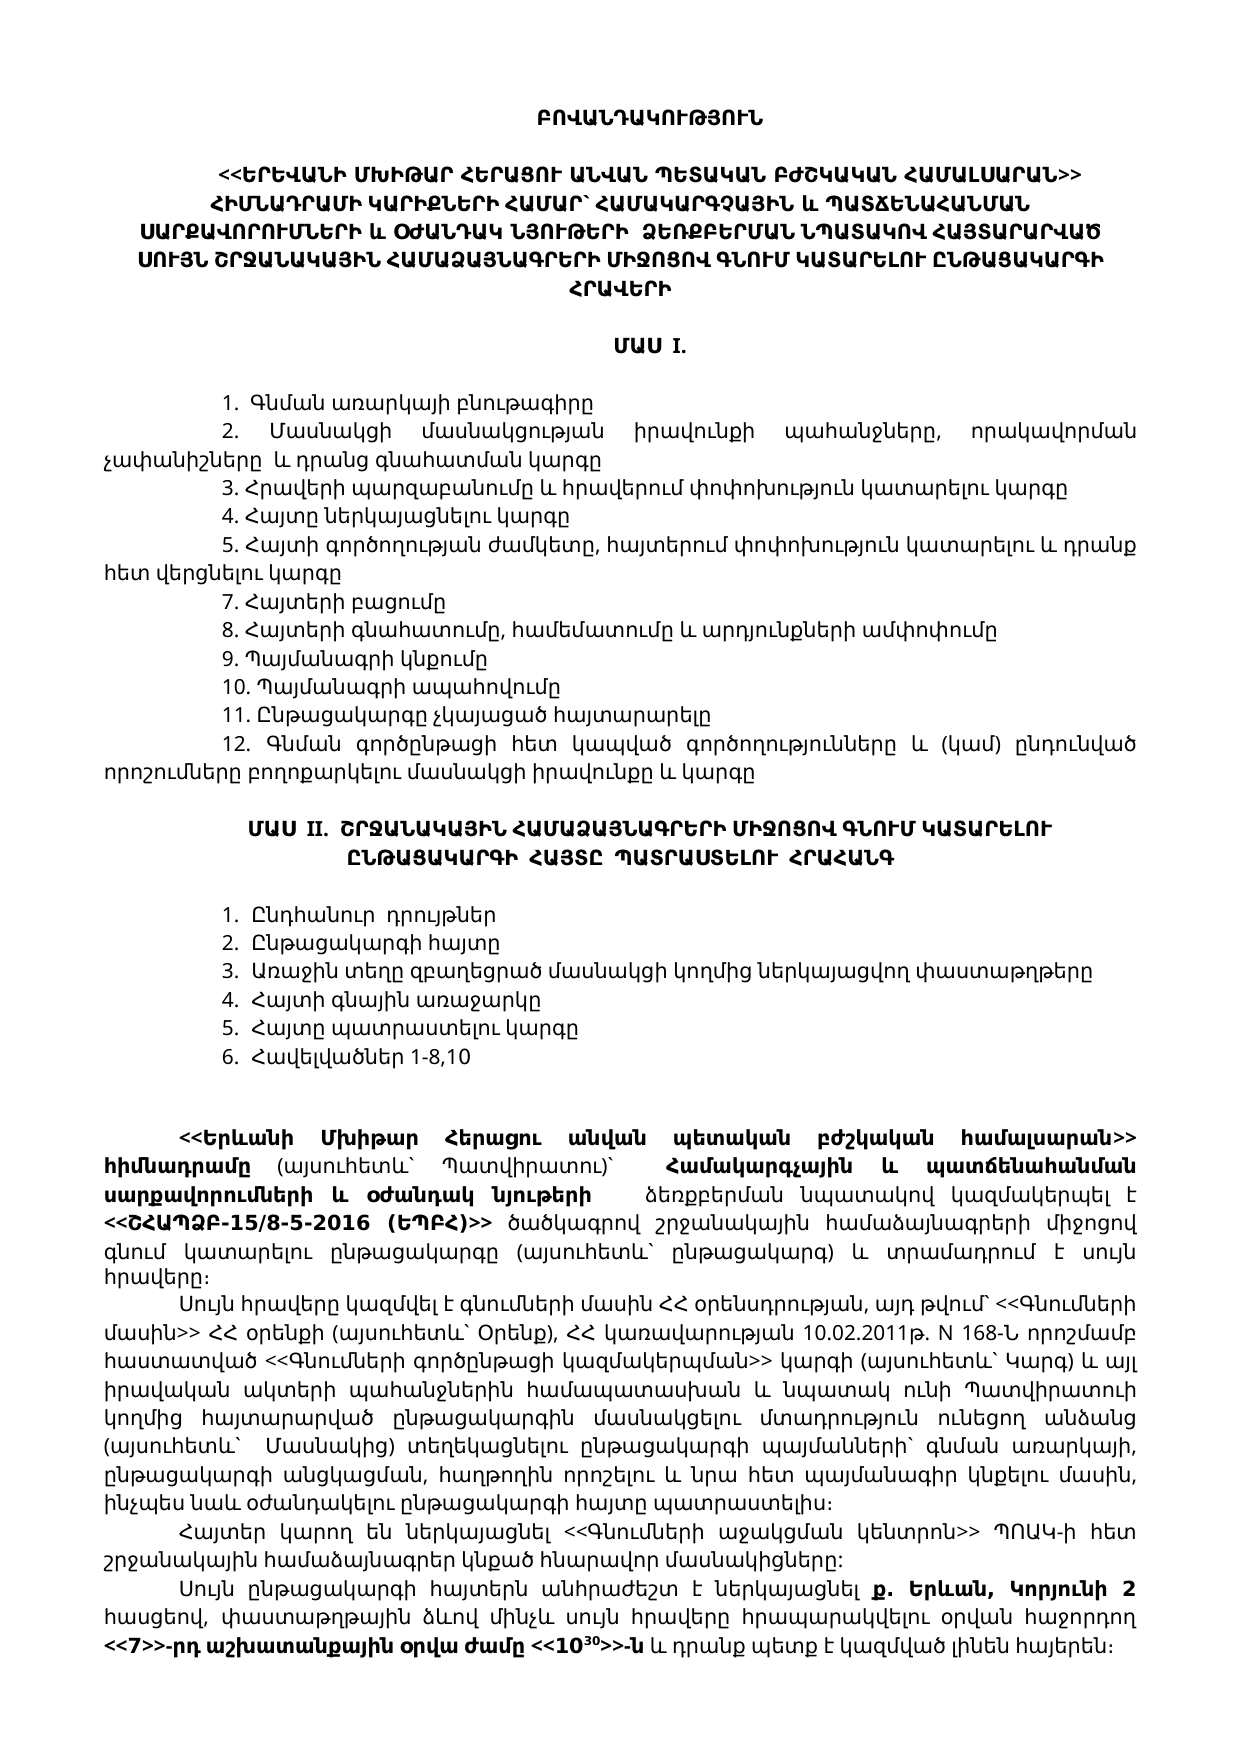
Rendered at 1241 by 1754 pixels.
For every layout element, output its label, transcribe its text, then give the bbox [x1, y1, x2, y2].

text 1. Գնման առարկայի բնութագիրը [103, 388, 1137, 416]
text 5. Հայտը պատրաստելու կարգը [103, 1013, 1137, 1042]
text Հայտեր կարող են ներկայացնել <<Գնումների աջակցման կենտրոն>> ՊՈԱԿ-ի հետ շրջանակային համաձայնագրեր կնքած հնարավոր մասնակիցները: [103, 1517, 1137, 1574]
text 2. Մասնակցի մասնակցության իրավունքի պահանջները, որակավորման չափանիշները և դրանց գնահատման կարգը [103, 416, 1137, 473]
text 3. Հրավերի պարզաբանումը և հրավերում փոփոխություն կատարելու կարգը [103, 473, 1137, 502]
text Սույն հրավերը կազմվել է գնումների մասին ՀՀ օրենսդրության, այդ թվում` <<Գնումների մասին>> ՀՀ օրենքի (այսուհետև` Օրենք), ՀՀ կառավարության 10.02.2011թ. N 168-Ն որոշմամբ հաստատված <<Գնումների գործընթացի կազմակերպման>> կարգի (այսուհետև` Կարգ) և այլ իրավական ակտերի պահանջներին համապատասխան և նպատակ ունի Պատվիրատուի կողմից հայտարարված ընթացակարգին մասնակցելու մտադրություն ունեցող անձանց (այսուհետև` Մասնակից) տեղեկացնելու ընթացակարգի պայմանների` գնման առարկայի, ընթացակարգի անցկացման, հաղթողին որոշելու և նրա հետ պայմանագիր կնքելու մասին, ինչպես նաև օժանդակելու ընթացակարգի հայտը պատրաստելիս։ [103, 1289, 1137, 1517]
text 2. Ընթացակարգի հայտը [103, 928, 1137, 957]
text <<Երևանի Մխիթար Հերացու անվան պետական բժշկական համալսարան>> հիմնադրամը (այսուհետև` Պատվիրատու)` Համակարգչային և պատճենահանման սարքավորումների և օժանդակ նյութերի ձեռքբերման նպատակով կազմակերպել է <<ՇՀԱՊՁԲ-15/8-5-2016 (ԵՊԲՀ)>> ծածկագրով շրջանակային համաձայնագրերի միջոցով գնում կատարելու ընթացակարգը (այսուհետև` ընթացակարգ) և տրամադրում է սույն հրավերը։ [103, 1123, 1137, 1289]
text 12. Գնման գործընթացի հետ կապված գործողությունները և (կամ) ընդունված որոշումները բողոքարկելու մասնակցի իրավունքը և կարգը [103, 729, 1137, 786]
text 6. Հավելվածներ 1-8,10 [103, 1042, 1137, 1070]
text ՄԱՍ I. [103, 331, 1137, 359]
text ՄԱՍ II. ՇՐՋԱՆԱԿԱՅԻՆ ՀԱՄԱՁԱՅՆԱԳՐԵՐԻ ՄԻՋՈՑՈՎ ԳՆՈՒՄ ԿԱՏԱՐԵԼՈՒ ԸՆԹԱՑԱԿԱՐԳԻ ՀԱՅՏԸ ՊԱՏՐԱՍՏԵԼՈՒ ՀՐԱՀԱՆԳ [103, 814, 1137, 871]
text <<ԵՐԵՎԱՆԻ ՄԽԻԹԱՐ ՀԵՐԱՑՈՒ ԱՆՎԱՆ ՊԵՏԱԿԱՆ ԲԺՇԿԱԿԱՆ ՀԱՄԱԼՍԱՐԱՆ>> ՀԻՄՆԱԴՐԱՄԻ ԿԱՐԻՔՆԵՐԻ ՀԱՄԱՐ` ՀԱՄԱԿԱՐԳՉԱՅԻՆ և ՊԱՏՃԵՆԱՀԱՆՄԱՆ ՍԱՐՔԱՎՈՐՈՒՄՆԵՐԻ և ՕԺԱՆԴԱԿ ՆՅՈՒԹԵՐԻ ՁԵՌՔԲԵՐՄԱՆ ՆՊԱՏԱԿՈՎ ՀԱՅՏԱՐԱՐՎԱԾ ՍՈՒՅՆ ՇՐՋԱՆԱԿԱՅԻՆ ՀԱՄԱՁԱՅՆԱԳՐԵՐԻ ՄԻՋՈՑՈՎ ԳՆՈՒՄ ԿԱՏԱՐԵԼՈՒ ԸՆԹԱՑԱԿԱՐԳԻ ՀՐԱՎԵՐԻ [103, 160, 1137, 302]
text 7. Հայտերի բացումը [103, 587, 1137, 615]
text Սույն ընթացակարգի հայտերն անհրաժեշտ է ներկայացնել ք. Երևան, Կորյունի 2 հասցեով, փաստաթղթային ձևով մինչև սույն հրավերը հրապարակվելու օրվան հաջորդող <<7>>-րդ աշխատանքային օրվա ժամը <<1030>>-ն և դրանք պետք է կազմված լինեն հայերեն։ [103, 1574, 1137, 1659]
text 1. Ընդհանուր դրույթներ [103, 900, 1137, 928]
text ԲՈՎԱՆԴԱԿՈՒԹՅՈՒՆ [103, 103, 1137, 132]
text 5. Հայտի գործողության ժամկետը, հայտերում փոփոխություն կատարելու և դրանք հետ վերցնելու կարգը [103, 530, 1137, 587]
text 3. Առաջին տեղը զբաղեցրած մասնակցի կողմից ներկայացվող փաստաթղթերը [103, 957, 1137, 985]
text 4. Հայտը ներկայացնելու կարգը [103, 502, 1137, 530]
text 10. Պայմանագրի ապահովումը [103, 672, 1137, 701]
text 4. Հայտի գնային առաջարկը [103, 985, 1137, 1013]
text 11. Ընթացակարգը չկայացած հայտարարելը [103, 701, 1137, 729]
text 8. Հայտերի գնահատումը, համեմատումը և արդյունքների ամփոփումը [103, 615, 1137, 644]
text 9. Պայմանագրի կնքումը [103, 644, 1137, 672]
